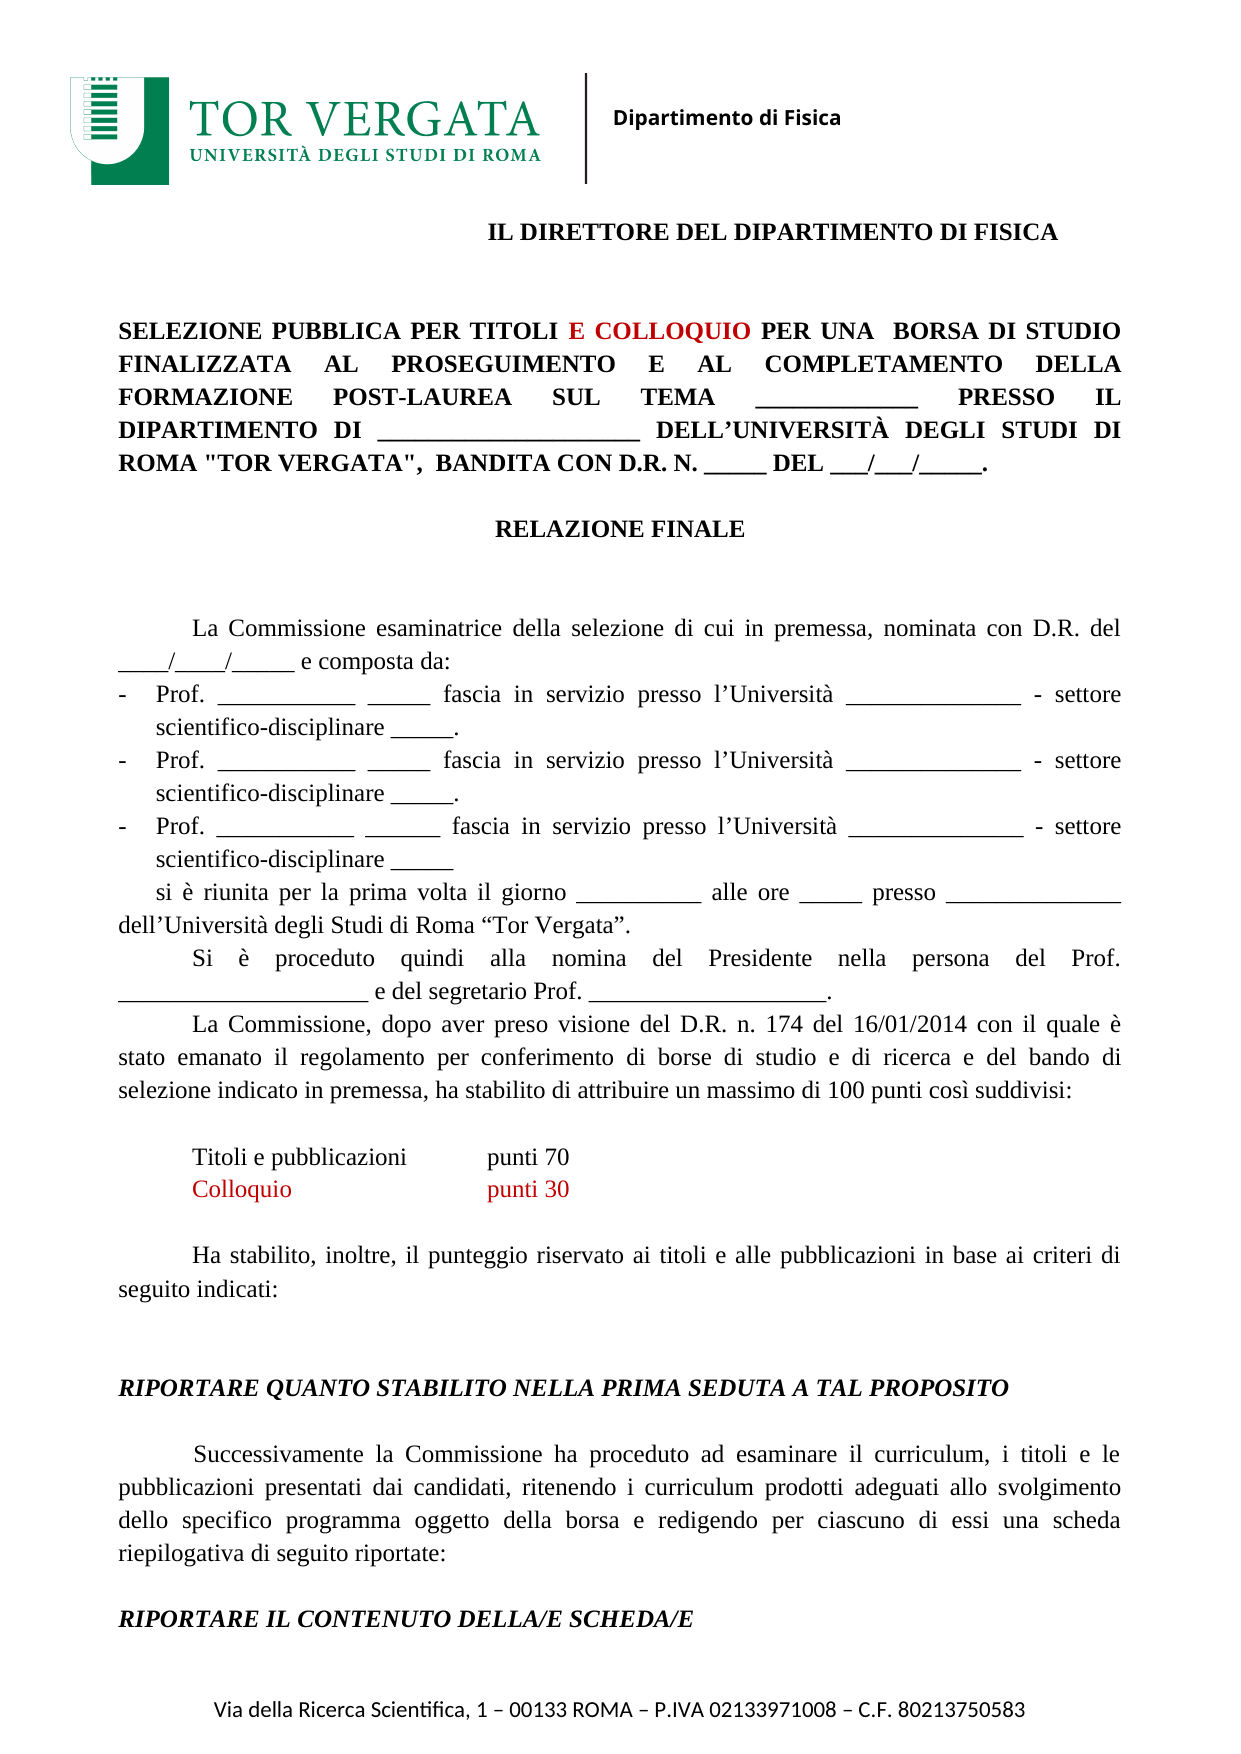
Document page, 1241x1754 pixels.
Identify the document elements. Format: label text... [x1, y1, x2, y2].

text IL DIRETTORE DEL DIPARTIMENTO DI FISICA [413, 217, 1122, 246]
picture [584, 73, 588, 184]
text esaminatrice della selezione di cui in premessa, nominata con D.R. del ____/____/_____ e composta da: [118, 613, 1122, 675]
text si è riunita per la prima volta il giorno __________ alle ore _____ presso ______________ dell’Università degli Studi di Roma “Tor Vergata”. [118, 877, 1122, 939]
text Titoli e pubblicazioni punti 70 [118, 1142, 1122, 1170]
text RIPORTARE IL CONTENUTO DELLA/E SCHEDA/E [118, 1604, 1122, 1633]
text RIPORTARE QUANTO STABILITO NELLA PRIMA SEDUTA A TAL PROPOSITO [118, 1373, 1122, 1401]
picture [69, 76, 542, 186]
text Successivamente la Commissione ha proceduto ad esaminare il curriculum, i titoli e le pubblicazioni presentati dai candidati, ritenendo i curriculum prodotti adeguati allo svolgimento dello specifico programma oggetto della borsa e redigendo per ciascuno di essi una scheda riepilogativa di seguito riportate: [118, 1439, 1122, 1567]
text SELEZIONE PUBBLICA PER TITOLI E COLLOQUIO PER UNA BORSA DI STUDIO FINALIZZATA AL PROSEGUIMENTO E AL COMPLETAMENTO DELLA FORMAZIONE POST-LAUREA SUL TEMA _____________ PRESSO IL DIPARTIMENTO DI _____________________ DELL’UNIVERSITÀ DEGLI STUDI DI ROMA "TOR VERGATA", BANDITA CON D.R. N. _____ DEL ___/___/_____. [118, 316, 1122, 477]
subtitle RELAZIONE FINALE [118, 514, 1122, 543]
list Prof. ___________ _____ fascia in servizio presso l’Università ______________ - settore scientifico-disciplinare _____. [118, 679, 1122, 741]
list Prof. ___________ _____ fascia in servizio presso l’Università ______________ - settore scientifico-disciplinare _____. [118, 745, 1122, 807]
list Prof. ___________ ______ fascia in servizio presso l’Università ______________ - settore scientifico-disciplinare _____ [118, 811, 1122, 873]
text Colloquio punti 30 [118, 1174, 1122, 1203]
text Si è proceduto quindi alla nomina del Presidente nella persona del Prof. ____________________ e del segretario Prof. ___________________. [118, 943, 1122, 1005]
text Ha stabilito, inoltre, il punteggio riservato ai titoli e alle pubblicazioni in base ai criteri di seguito indicati: [118, 1241, 1122, 1302]
text La Commissione, dopo aver preso visione del D.R. n. 174 del 16/01/2014 con il quale è stato emanato il regolamento per conferimento di borse di studio e di ricerca e del bando di selezione indicato in premessa, ha stabilito di attribuire un massimo di 100 punti così suddivisi: [118, 1009, 1122, 1104]
